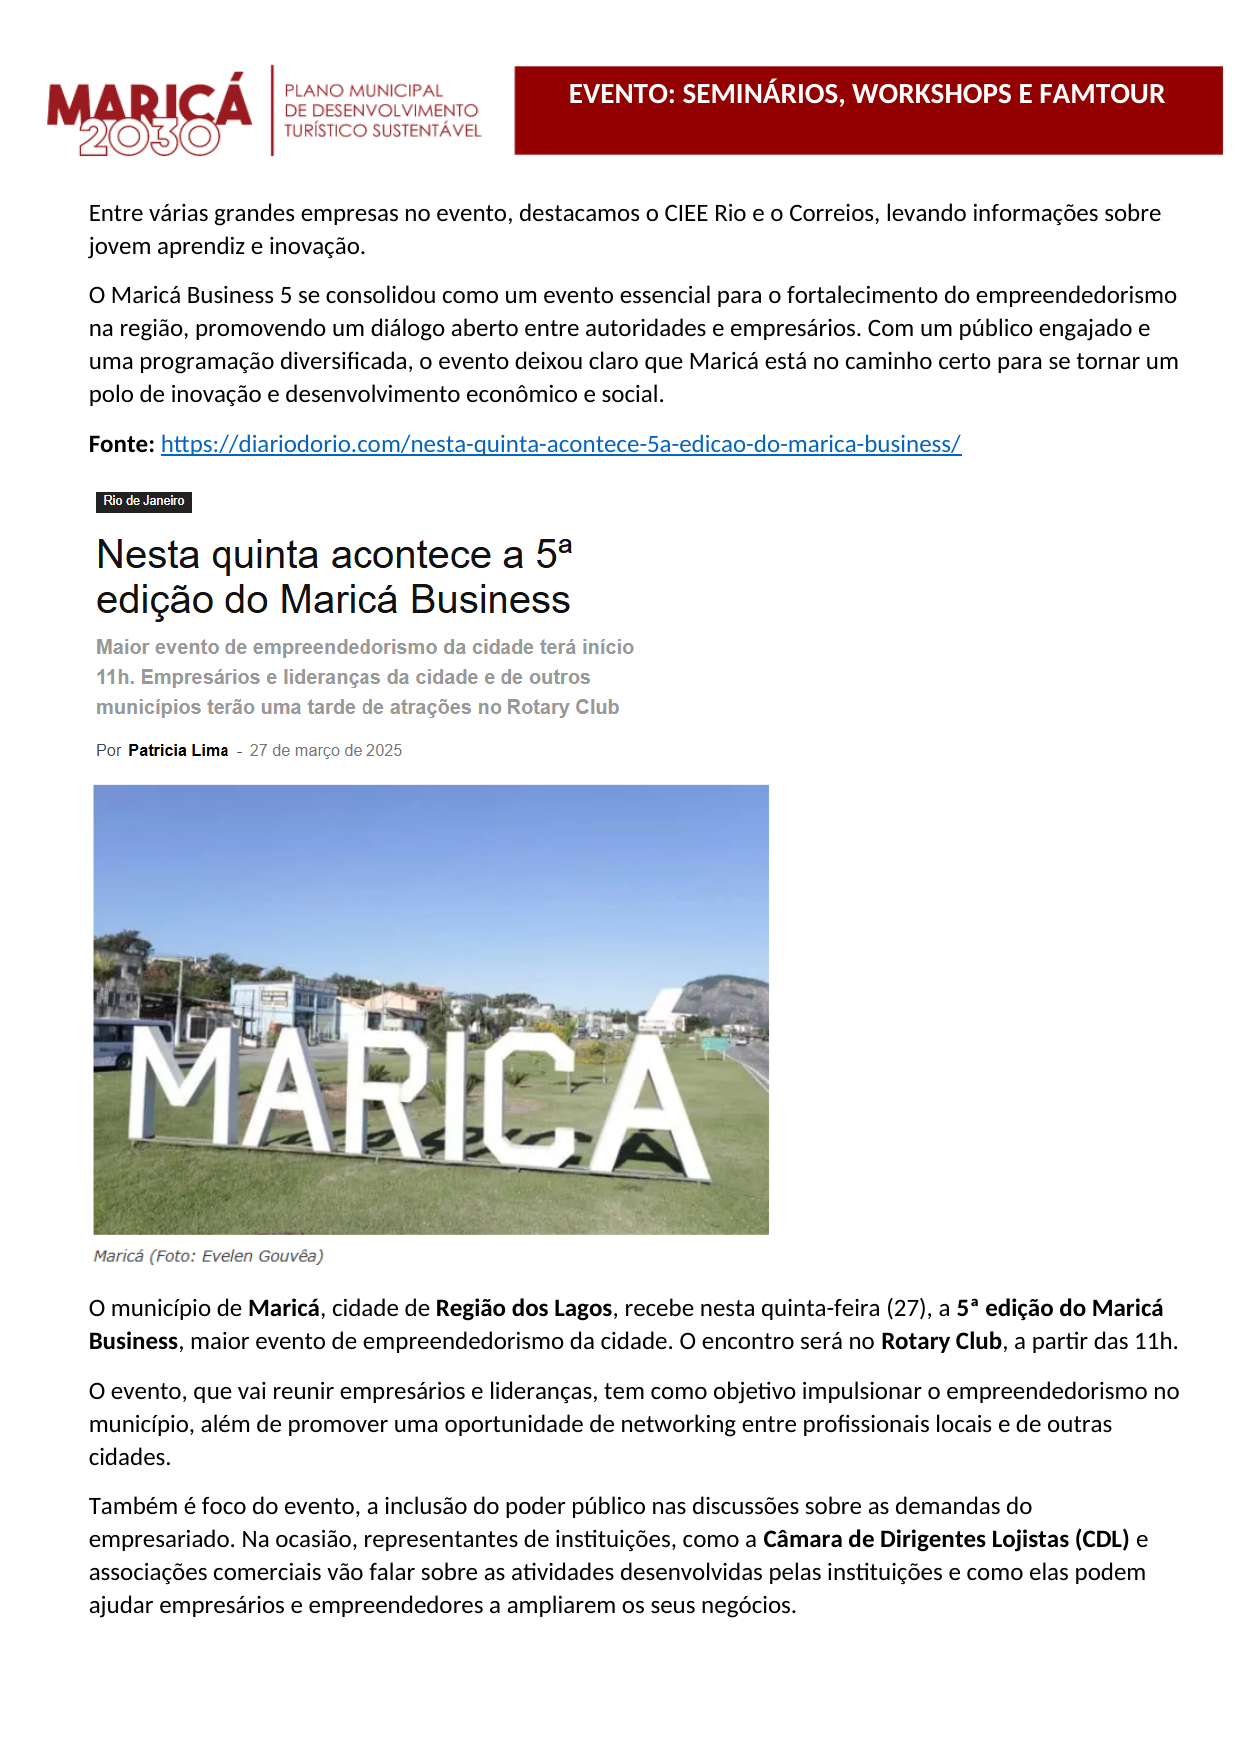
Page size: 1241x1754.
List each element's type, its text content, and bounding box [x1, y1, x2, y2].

text Também é foco do evento, a inclusão do poder público nas discussões sobre as demandas do empresariado. Na ocasião, representantes de instituições, como a Câmara de Dirigentes Lojistas (CDL) e associações comerciais vão falar sobre as atividades desenvolvidas pelas instituições e como elas podem ajudar empresários e empreendedores a ampliarem os seus negócios. [88, 1491, 1181, 1620]
text O município de Maricá, cidade de Região dos Lagos, recebe nesta quinta-feira (27), a 5ª edição do Maricá Business, maior evento de empreendedorismo da cidade. O encontro será no Rotary Club, a partir das 11h. [88, 1293, 1181, 1356]
text Entre várias grandes empresas no evento, destacamos o CIEE Rio e o Correios, levando informações sobre jovem aprendiz e inovação. [88, 197, 1181, 261]
picture [3, 8, 1241, 222]
text O evento, que vai reunir empresários e lideranças, tem como objetivo impulsionar o empreendedorismo no município, além de promover uma oportunidade de networking entre profissionais locais e de outras cidades. [88, 1375, 1181, 1471]
text Fonte: https://diariodorio.com/nesta-quinta-acontece-5a-edicao-do-marica-business/ [88, 428, 1181, 458]
picture [88, 776, 778, 1274]
text O Maricá Business 5 se consolidou como um evento essencial para o fortalecimento do empreendedorismo na região, promovendo um diálogo aberto entre autoridades e empresários. Com um público engajado e uma programação diversificada, o evento deixou claro que Maricá está no caminho certo para se tornar um polo de inovação e desenvolvimento econômico e social. [88, 280, 1181, 409]
picture [88, 477, 640, 774]
